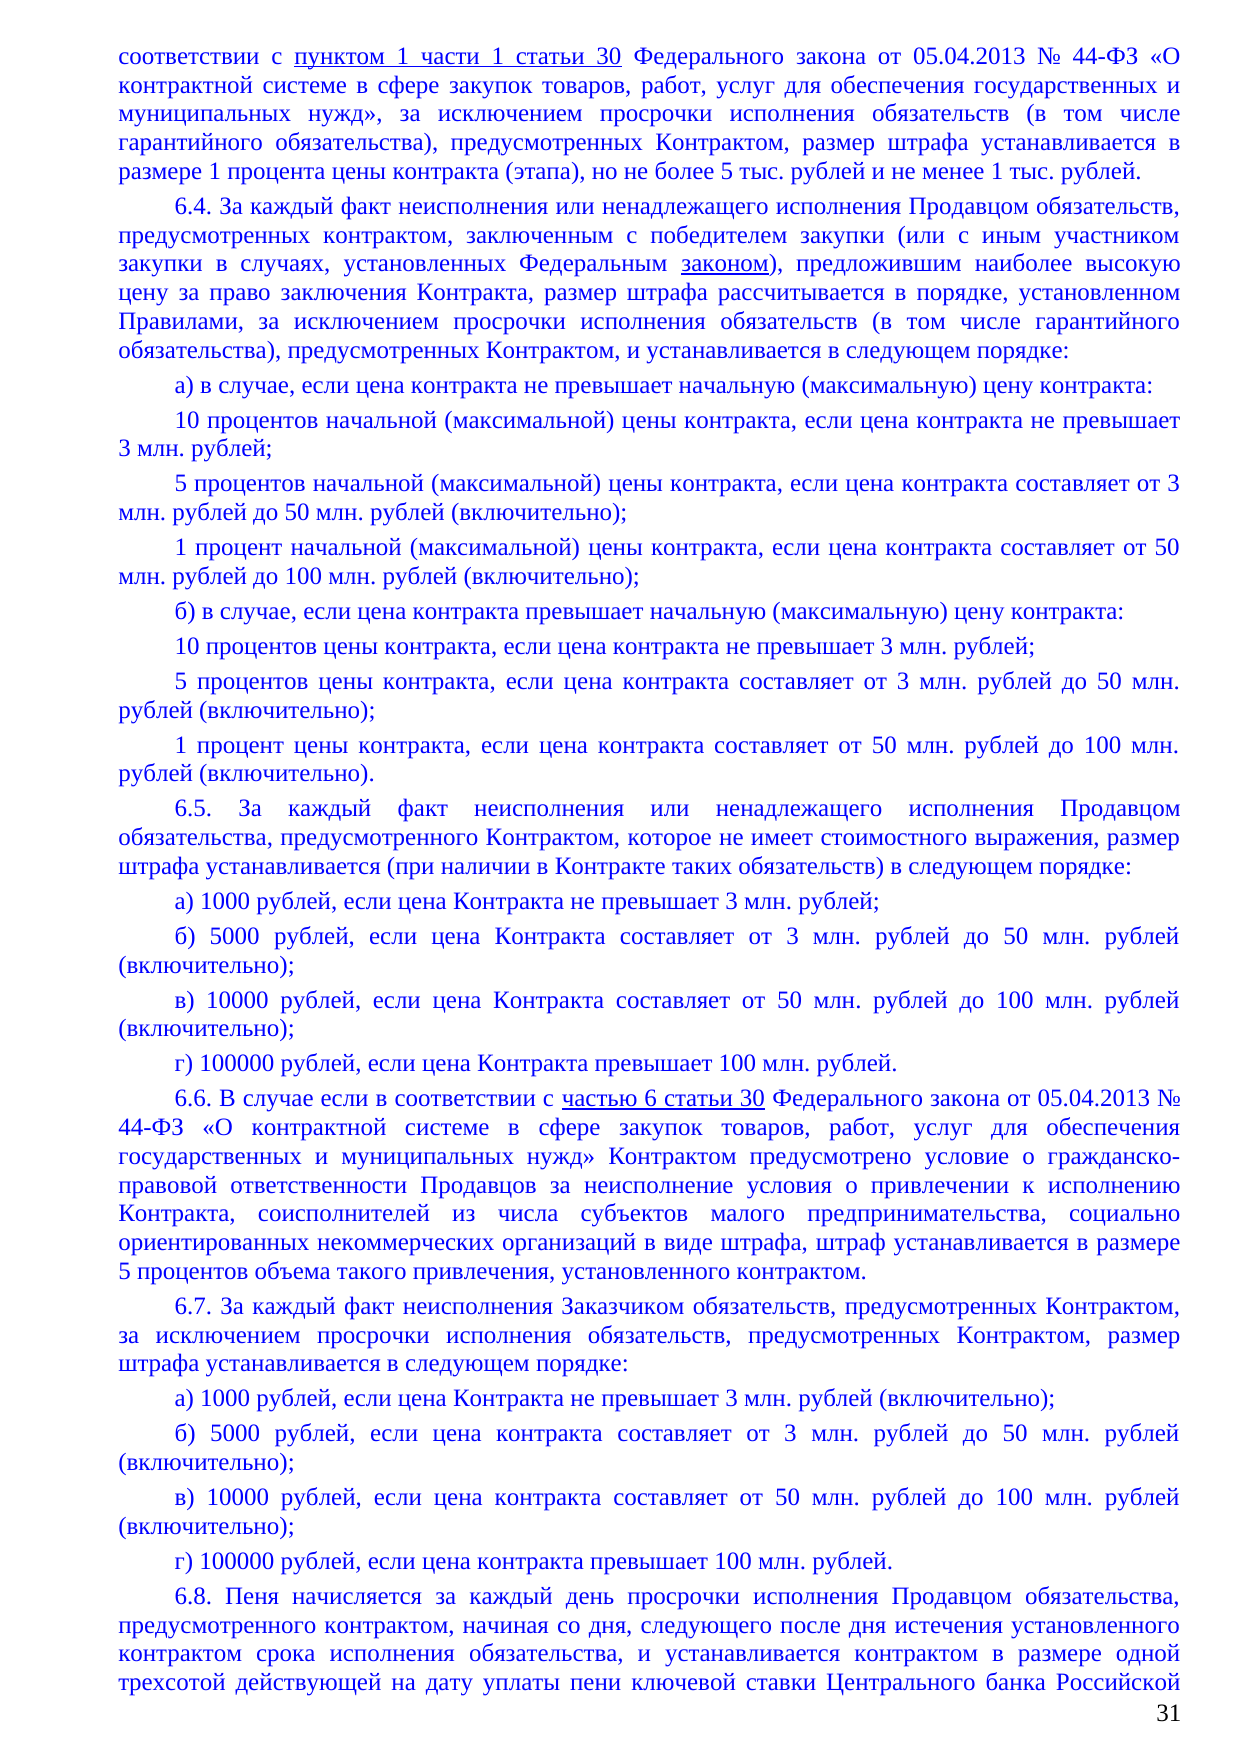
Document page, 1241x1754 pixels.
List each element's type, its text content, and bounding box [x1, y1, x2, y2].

text 6.4. За каждый факт неисполнения или ненадлежащего исполнения Продавцом обязательств, предусмотренных контрактом, заключенным с победителем закупки (или с иным участником закупки в случаях, установленных Федеральным законом), предложившим наиболее высокую цену за право заключения Контракта, размер штрафа рассчитывается в порядке, установленном Правилами, за исключением просрочки исполнения обязательств (в том числе гарантийного обязательства), предусмотренных Контрактом, и устанавливается в следующем порядке: [118, 191, 1181, 363]
text г) 100000 рублей, если цена Контракта превышает 100 млн. рублей. [118, 1048, 1181, 1077]
text 1 процент цены контракта, если цена контракта составляет от 50 млн. рублей до 100 млн. рублей (включительно). [118, 730, 1181, 787]
text б) 5000 рублей, если цена контракта составляет от 3 млн. рублей до 50 млн. рублей (включительно); [118, 1418, 1181, 1476]
text б) 5000 рублей, если цена Контракта составляет от 3 млн. рублей до 50 млн. рублей (включительно); [118, 921, 1181, 978]
text а) в случае, если цена контракта не превышает начальную (максимальную) цену контракта: [118, 370, 1181, 398]
text 6.5. За каждый факт неисполнения или ненадлежащего исполнения Продавцом обязательства, предусмотренного Контрактом, которое не имеет стоимостного выражения, размер штрафа устанавливается (при наличии в Контракте таких обязательств) в следующем порядке: [118, 793, 1181, 880]
text 6.6. В случае если в соответствии с частью 6 статьи 30 Федерального закона от 05.04.2013 № 44-ФЗ «О контрактной системе в сфере закупок товаров, работ, услуг для обеспечения государственных и муниципальных нужд» Контрактом предусмотрено условие о гражданско-правовой ответственности Продавцов за неисполнение условия о привлечении к исполнению Контракта, соисполнителей из числа субъектов малого предпринимательства, социально ориентированных некоммерческих организаций в виде штрафа, штраф устанавливается в размере 5 процентов объема такого привлечения, установленного контрактом. [118, 1083, 1181, 1285]
text 10 процентов цены контракта, если цена контракта не превышает 3 млн. рублей; [118, 631, 1181, 660]
text 1 процент начальной (максимальной) цены контракта, если цена контракта составляет от 50 млн. рублей до 100 млн. рублей (включительно); [118, 532, 1181, 590]
text 10 процентов начальной (максимальной) цены контракта, если цена контракта не превышает 3 млн. рублей; [118, 405, 1181, 462]
text б) в случае, если цена контракта превышает начальную (максимальную) цену контракта: [118, 596, 1181, 625]
text 5 процентов начальной (максимальной) цены контракта, если цена контракта составляет от 3 млн. рублей до 50 млн. рублей (включительно); [118, 468, 1181, 526]
text 5 процентов цены контракта, если цена контракта составляет от 3 млн. рублей до 50 млн. рублей (включительно); [118, 666, 1181, 723]
text в) 10000 рублей, если цена Контракта составляет от 50 млн. рублей до 100 млн. рублей (включительно); [118, 985, 1181, 1042]
text а) 1000 рублей, если цена Контракта не превышает 3 млн. рублей (включительно); [118, 1383, 1181, 1412]
text г) 100000 рублей, если цена контракта превышает 100 млн. рублей. [118, 1546, 1181, 1575]
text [118, 41, 1181, 185]
text в) 10000 рублей, если цена контракта составляет от 50 млн. рублей до 100 млн. рублей (включительно); [118, 1482, 1181, 1540]
text а) 1000 рублей, если цена Контракта не превышает 3 млн. рублей; [118, 886, 1181, 915]
text 6.7. За каждый факт неисполнения Заказчиком обязательств, предусмотренных Контрактом, за исключением просрочки исполнения обязательств, предусмотренных Контрактом, размер штрафа устанавливается в следующем порядке: [118, 1291, 1181, 1377]
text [118, 1581, 1181, 1696]
